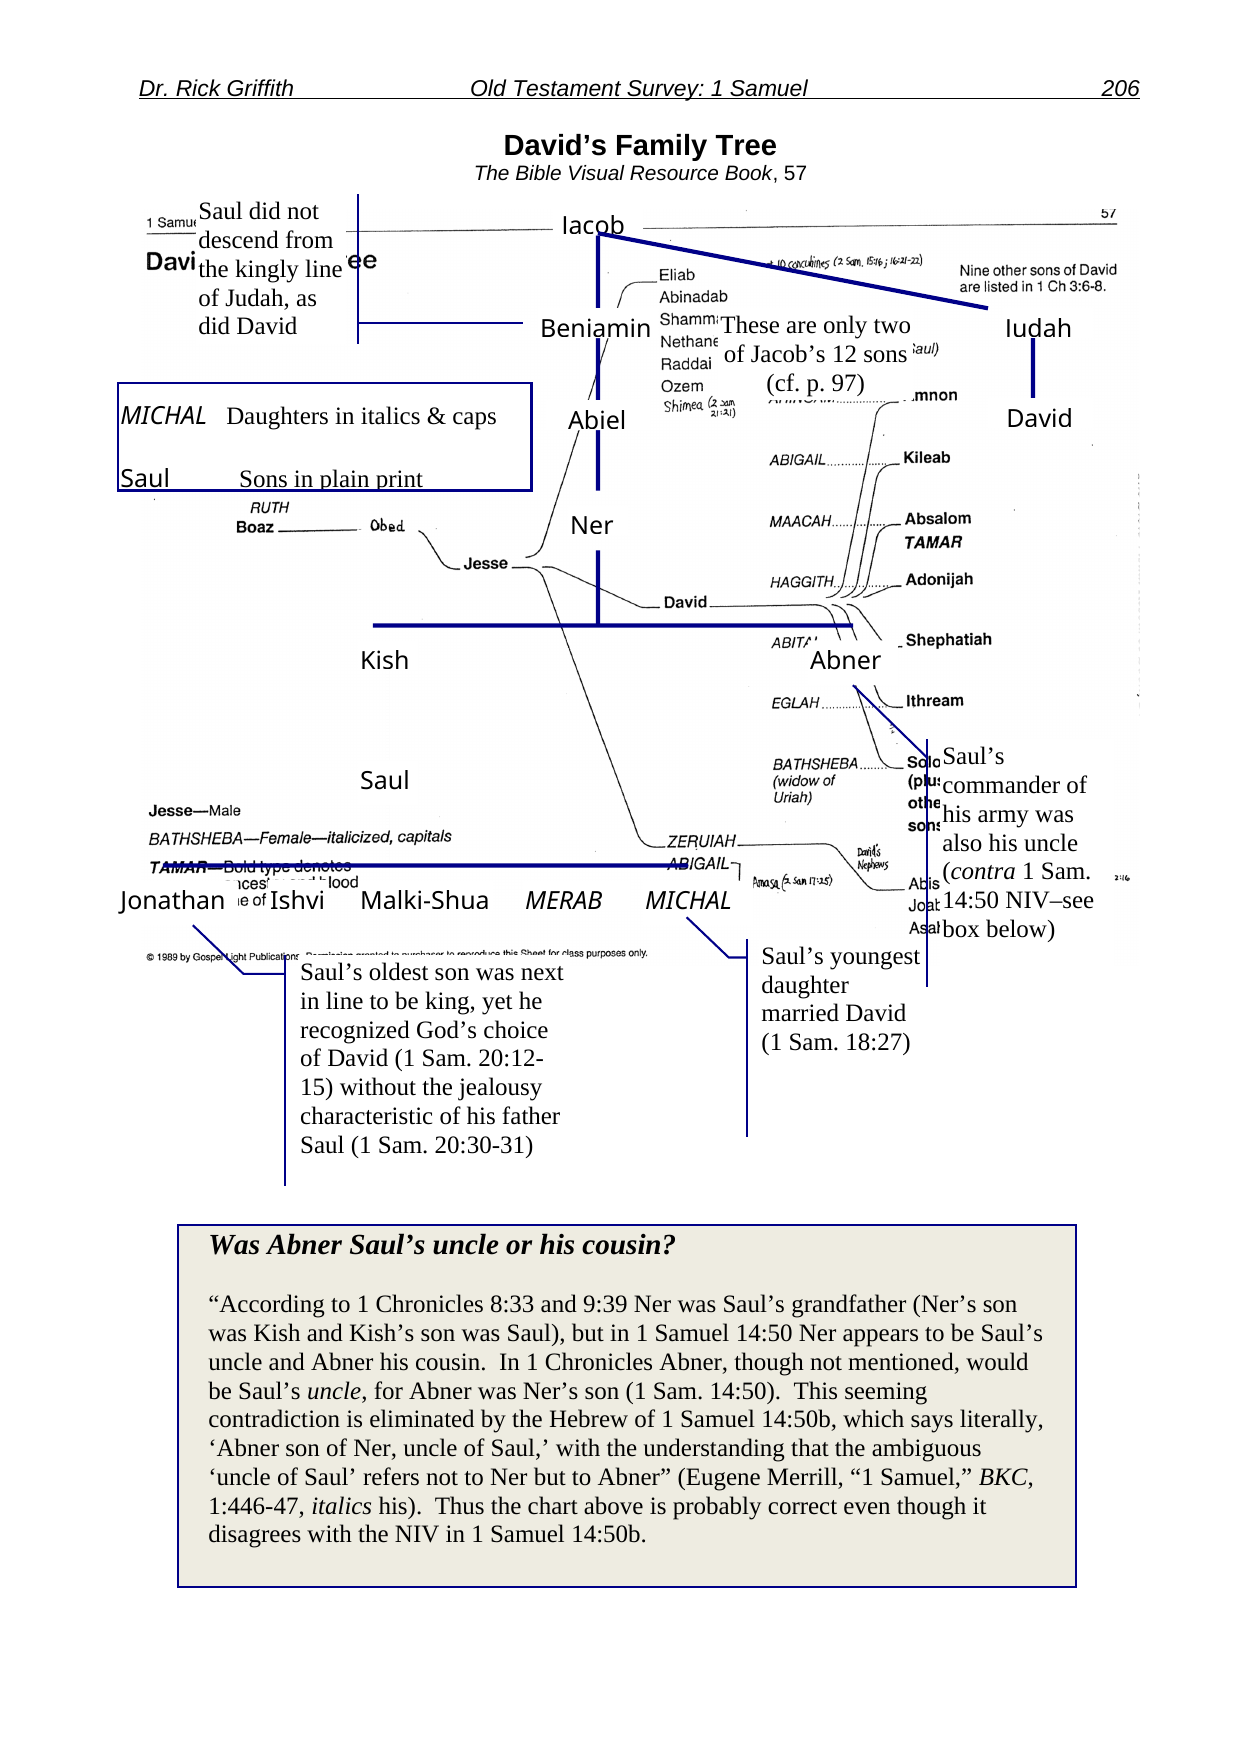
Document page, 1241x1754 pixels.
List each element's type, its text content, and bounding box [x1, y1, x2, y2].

picture [141, 926, 232, 966]
text The Bible Visual Resource Book, 57 [120, 161, 1160, 185]
text David’s Family Tree [120, 128, 1160, 161]
picture [141, 209, 1140, 966]
